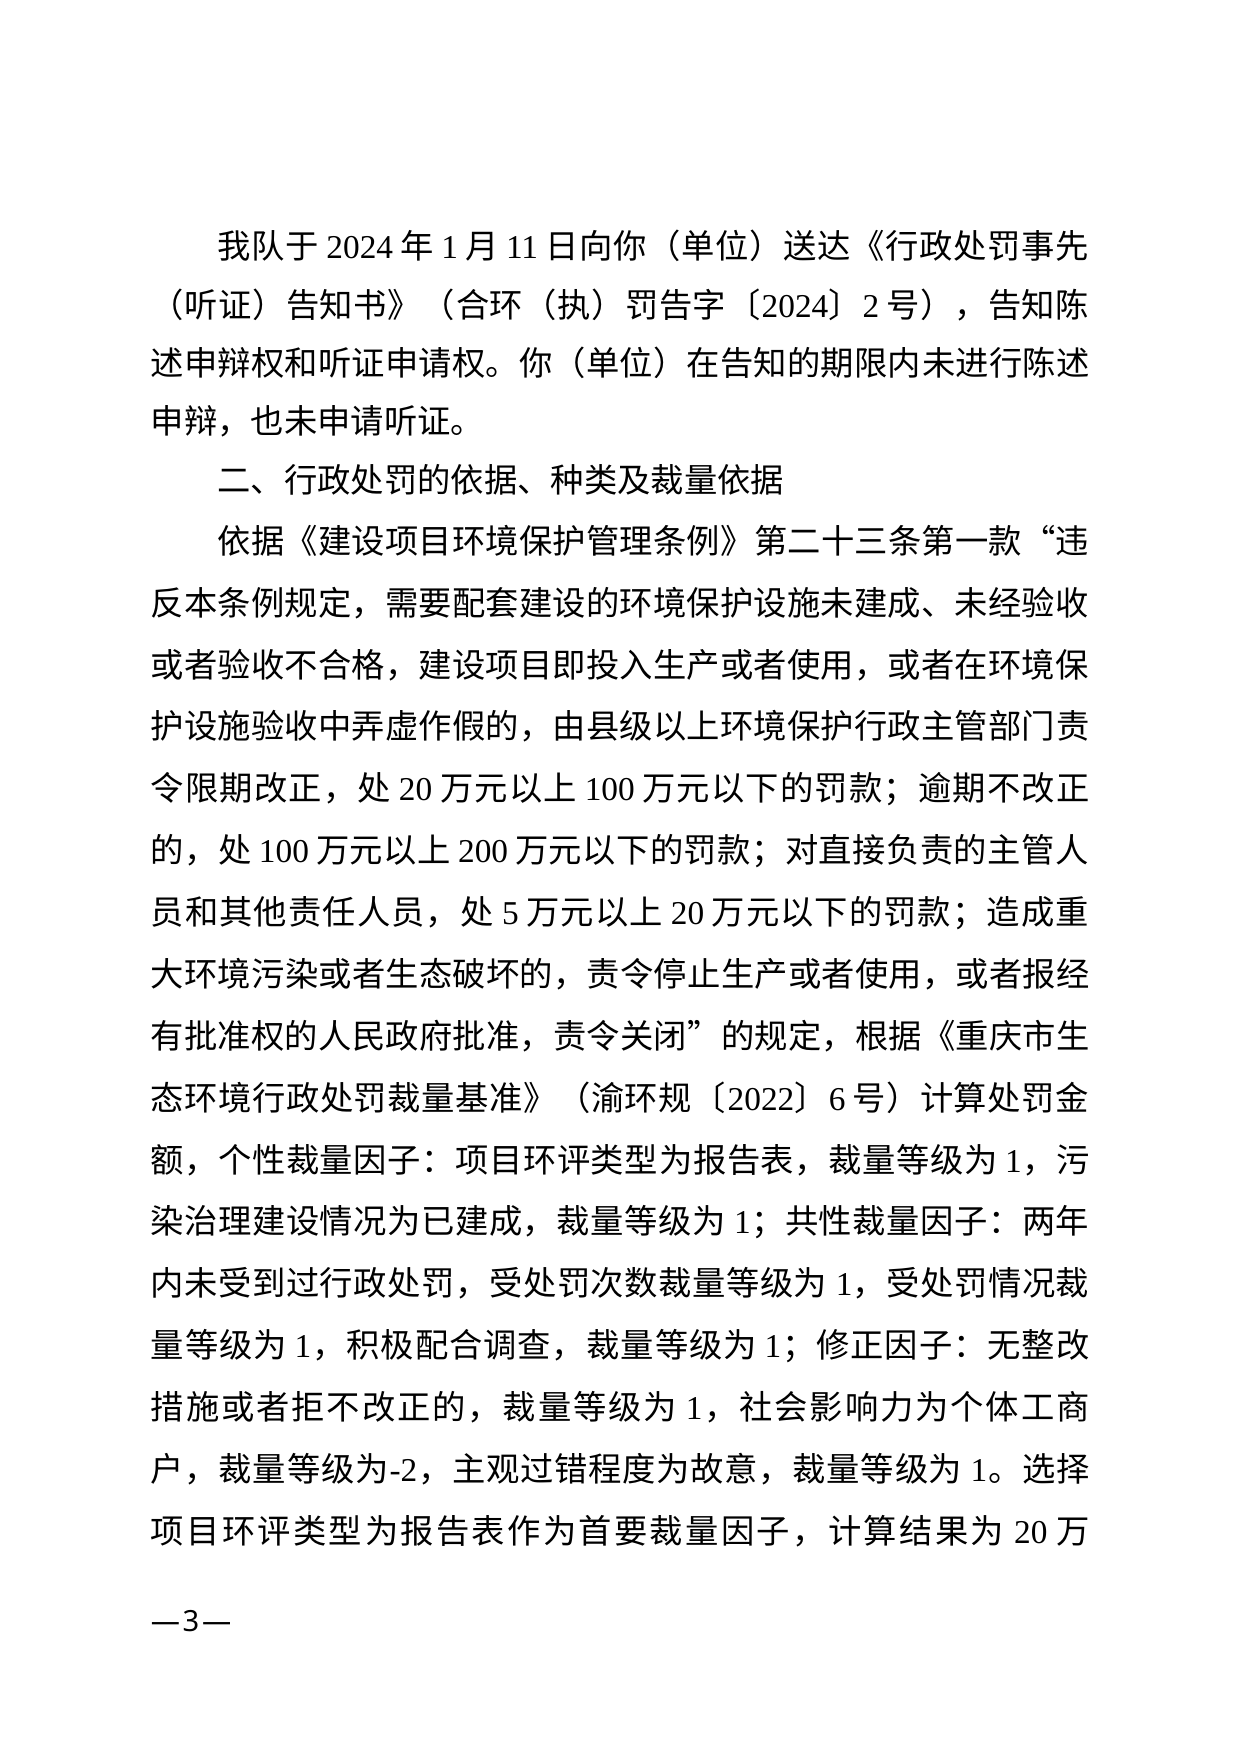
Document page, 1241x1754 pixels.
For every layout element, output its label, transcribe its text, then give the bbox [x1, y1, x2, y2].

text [151, 504, 1089, 1556]
text 二、行政处罚的依据、种类及裁量依据 [151, 446, 1089, 504]
text 我队于2024年1月11日向你（单位）送达《行政处罚事先（听证）告知书》（合环（执）罚告字〔2024〕2号），告知陈述申辩权和听证申请权。你（单位）在告知的期限内未进行陈述申辩，也未申请听证。 [151, 212, 1089, 446]
